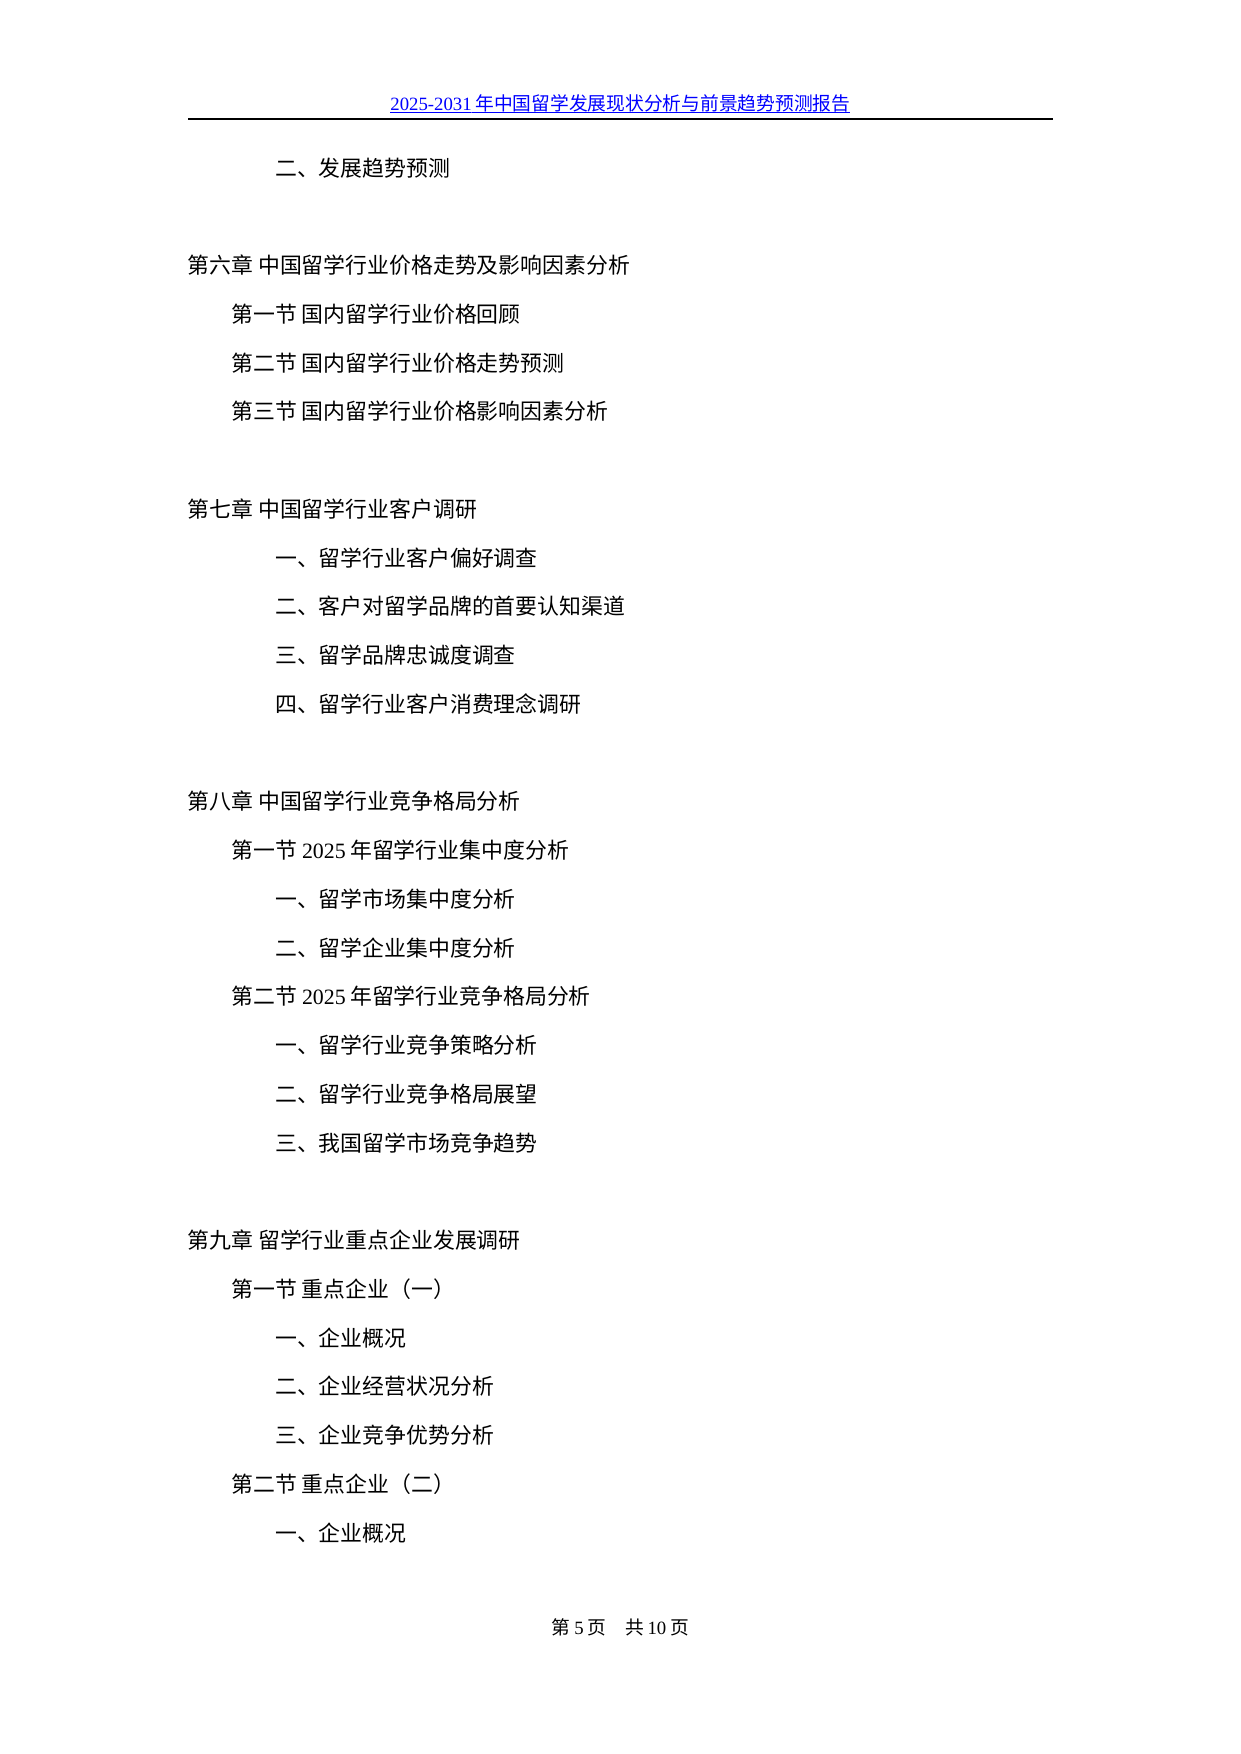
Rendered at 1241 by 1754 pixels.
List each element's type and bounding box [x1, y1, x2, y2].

text [187, 150, 1053, 1548]
